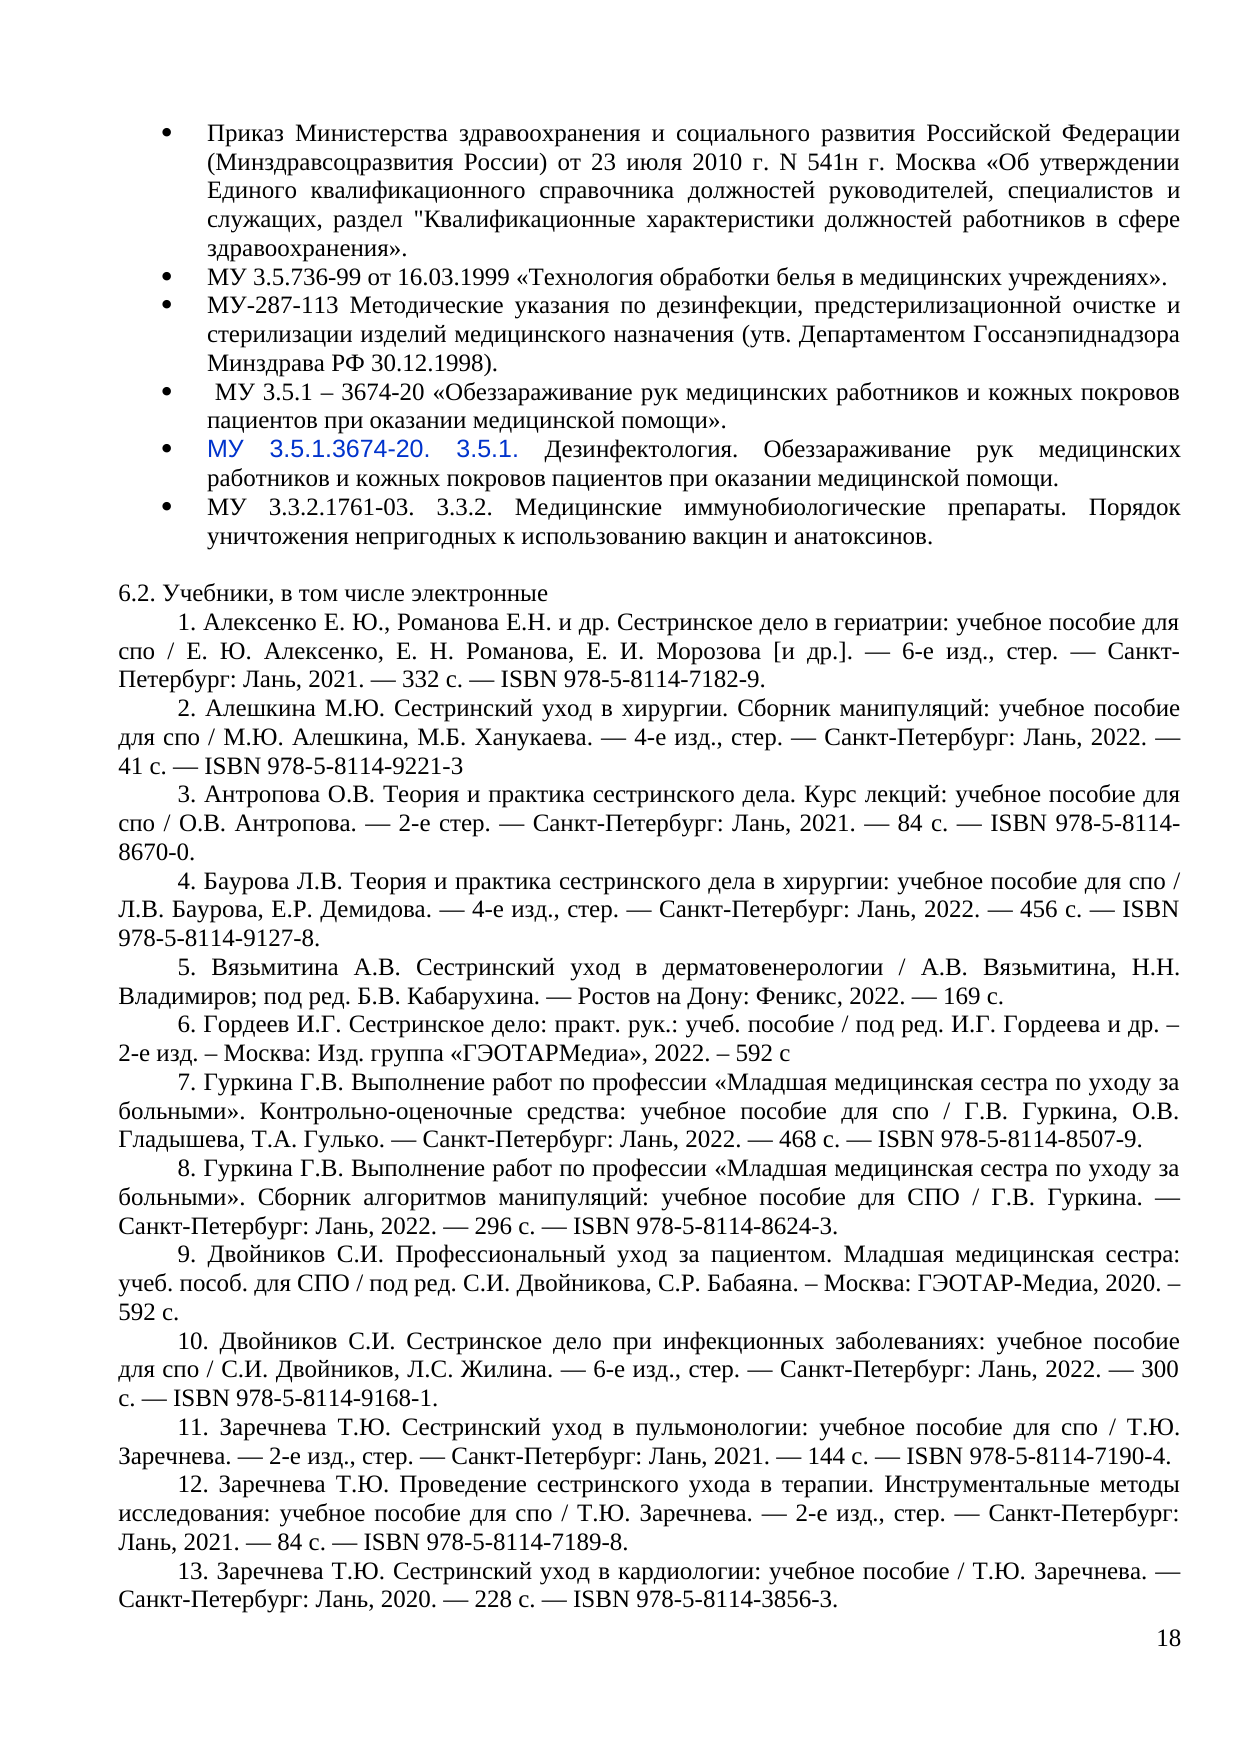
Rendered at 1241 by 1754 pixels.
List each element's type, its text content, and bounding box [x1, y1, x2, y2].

text 13. Заречнева Т.Ю. Сестринский уход в кардиологии: учебное пособие / Т.Ю. Заречнева. — Санкт-Петербург: Лань, 2020. — 228 с. — ISBN 978-5-8114-3856-3. [118, 1556, 1181, 1613]
text 9. Двойников С.И. Профессиональный уход за пациентом. Младшая медицинская сестра: учеб. пособ. для СПО / под ред. С.И. Двойникова, С.Р. Бабаяна. – Москва: ГЭОТАР-Медиа, 2020. – 592 с. [118, 1239, 1181, 1326]
text 5. Вязьмитина А.В. Сестринский уход в дерматовенерологии / А.В. Вязьмитина, Н.Н. Владимиров; под ред. Б.В. Кабарухина. — Ростов на Дону: Феникс, 2022. — 169 с. [118, 952, 1181, 1009]
list МУ-287-113 Методические указания по дезинфекции, предстерилизационной очистке и стерилизации изделий медицинского назначения (утв. Департаментом Госсанэпиднадзора Минздрава РФ 30.12.1998). [162, 291, 1181, 377]
text 4. Баурова Л.В. Теория и практика сестринского дела в хирургии: учебное пособие для спо / Л.В. Баурова, Е.Р. Демидова. — 4-е изд., стер. — Санкт-Петербург: Лань, 2022. — 456 с. — ISBN 978-5-8114-9127-8. [118, 866, 1181, 952]
text 8. Гуркина Г.В. Выполнение работ по профессии «Младшая медицинская сестра по уходу за больными». Сборник алгоритмов манипуляций: учебное пособие для СПО / Г.В. Гуркина. — Санкт-Петербург: Лань, 2022. — 296 с. — ISBN 978-5-8114-8624-3. [118, 1153, 1181, 1239]
text 6. Гордеев И.Г. Сестринское дело: практ. рук.: учеб. пособие / под ред. И.Г. Гордеева и др. – 2-е изд. – Москва: Изд. группа «ГЭОТАРМедиа», 2022. – 592 с [118, 1009, 1181, 1067]
text 2. Алешкина М.Ю. Сестринский уход в хирургии. Сборник манипуляций: учебное пособие для спо / М.Ю. Алешкина, М.Б. Ханукаева. — 4-е изд., стер. — Санкт-Петербург: Лань, 2022. — 41 с. — ISBN 978-5-8114-9221-3 [118, 693, 1181, 779]
text 10. Двойников С.И. Сестринское дело при инфекционных заболеваниях: учебное пособие для спо / С.И. Двойников, Л.С. Жилина. — 6-е изд., стер. — Санкт-Петербург: Лань, 2022. — 300 с. — ISBN 978-5-8114-9168-1. [118, 1326, 1181, 1412]
list Приказ Министерства здравоохранения и социального развития Российской Федерации (Минздравсоцразвития России) от 23 июля 2010 г. N 541н г. Москва «Об утверждении Единого квалификационного справочника должностей руководителей, специалистов и служащих, раздел "Квалификационные характеристики должностей работников в сфере здравоохранения». [162, 118, 1181, 262]
text 3. Антропова О.В. Теория и практика сестринского дела. Курс лекций: учебное пособие для спо / О.В. Антропова. — 2-е стер. — Санкт-Петербург: Лань, 2021. — 84 с. — ISBN 978-5-8114-8670-0. [118, 779, 1181, 866]
text 7. Гуркина Г.В. Выполнение работ по профессии «Младшая медицинская сестра по уходу за больными». Контрольно-оценочные средства: учебное пособие для спо / Г.В. Гуркина, О.В. Гладышева, Т.А. Гулько. — Санкт-Петербург: Лань, 2022. — 468 с. — ISBN 978-5-8114-8507-9. [118, 1067, 1181, 1153]
list МУ 3.5.736-99 от 16.03.1999 «Технология обработки белья в медицинских учреждениях». [162, 262, 1181, 291]
text 11. Заречнева Т.Ю. Сестринский уход в пульмонологии: учебное пособие для спо / Т.Ю. Заречнева. — 2-е изд., стер. — Санкт-Петербург: Лань, 2021. — 144 с. — ISBN 978-5-8114-7190-4. [118, 1412, 1181, 1469]
text 1. Алексенко Е. Ю., Романова Е.Н. и др. Сестринское дело в гериатрии: учебное пособие для спо / Е. Ю. Алексенко, Е. Н. Романова, Е. И. Морозова [и др.]. — 6-е изд., стер. — Санкт-Петербург: Лань, 2021. — 332 с. — ISBN 978-5-8114-7182-9. [118, 607, 1181, 693]
list МУ 3.5.1.3674-20. 3.5.1. Дезинфектология. Обеззараживание рук медицинских работников и кожных покровов пациентов при оказании медицинской помощи. [162, 434, 1181, 492]
text 6.2. Учебники, в том числе электронные [118, 578, 1181, 607]
list МУ 3.5.1 – 3674-20 «Обеззараживание рук медицинских работников и кожных покровов пациентов при оказании медицинской помощи». [162, 377, 1181, 434]
list МУ 3.3.2.1761-03. 3.3.2. Медицинские иммунобиологические препараты. Порядок уничтожения непригодных к использованию вакцин и анатоксинов. [162, 492, 1181, 549]
text 12. Заречнева Т.Ю. Проведение сестринского ухода в терапии. Инструментальные методы исследования: учебное пособие для спо / Т.Ю. Заречнева. — 2-е изд., стер. — Санкт-Петербург: Лань, 2021. — 84 с. — ISBN 978-5-8114-7189-8. [118, 1469, 1181, 1556]
